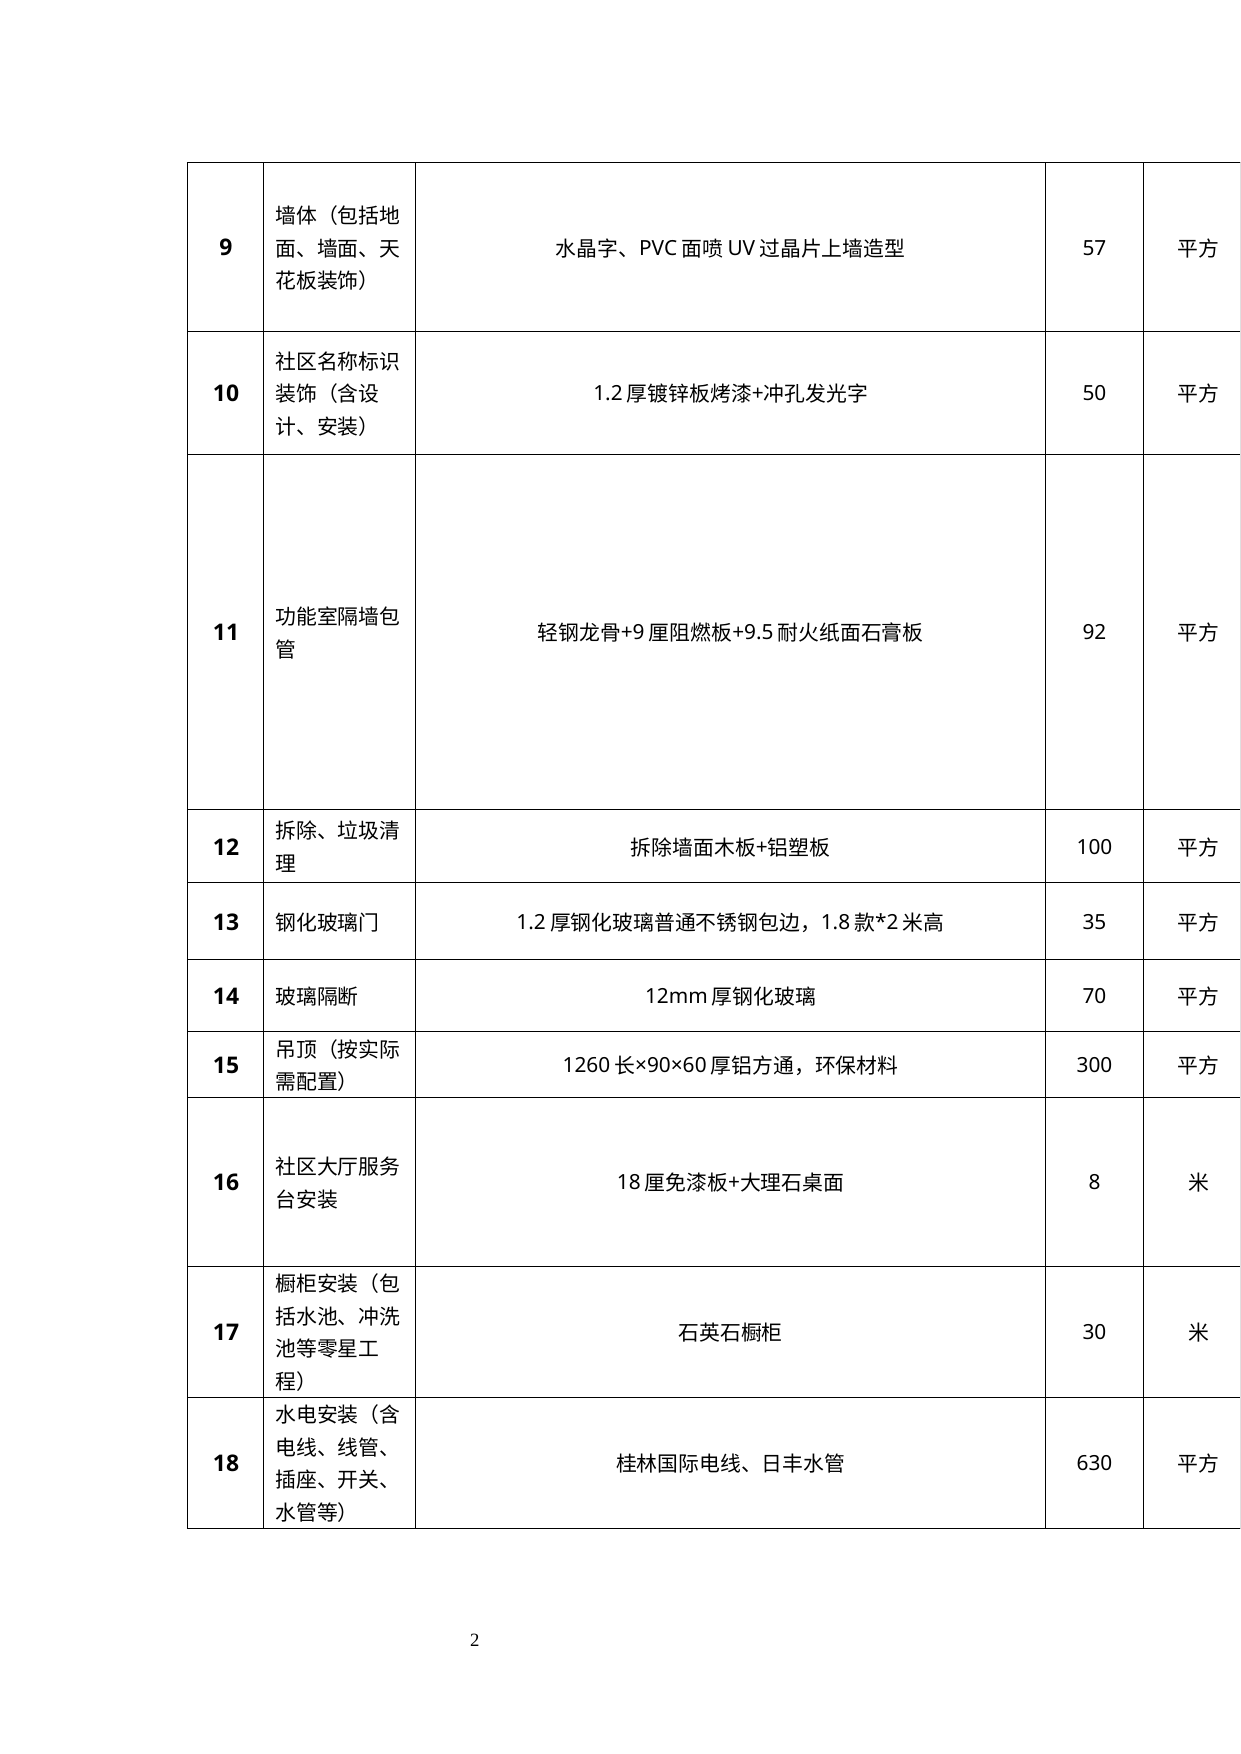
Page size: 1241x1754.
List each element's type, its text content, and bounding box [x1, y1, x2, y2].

table_cell 630 [1046, 1398, 1143, 1528]
table_cell 水电安装（含电线、线管、插座、开关、水管等） [264, 1398, 415, 1528]
table_cell 18 [188, 1398, 263, 1528]
table_cell 橱柜安装（包括水池、冲洗池等零星工程） [264, 1267, 415, 1397]
table_cell 拆除墙面木板+铝塑板 [416, 810, 1045, 882]
table_cell 平方 [1144, 163, 1240, 331]
table_cell 钢化玻璃门 [264, 883, 415, 959]
table_cell 300 [1046, 1032, 1143, 1097]
table_cell 11 [188, 455, 263, 809]
table_cell 1260长×90×60厚铝方通，环保材料 [416, 1032, 1045, 1097]
table_cell 15 [188, 1032, 263, 1097]
table_cell 100 [1046, 810, 1143, 882]
table_cell 平方 [1144, 455, 1240, 809]
table_cell 30 [1046, 1267, 1143, 1397]
table_cell 桂林国际电线、日丰水管 [416, 1398, 1045, 1528]
table_cell 8 [1046, 1098, 1143, 1266]
table_cell 70 [1046, 960, 1143, 1031]
table_cell 14 [188, 960, 263, 1031]
table_cell 13 [188, 883, 263, 959]
table_cell 墙体（包括地面、墙面、天花板装饰） [264, 163, 415, 331]
table_cell 功能室隔墙包管 [264, 455, 415, 809]
table_cell 17 [188, 1267, 263, 1397]
table_cell 米 [1144, 1267, 1240, 1397]
table_cell 35 [1046, 883, 1143, 959]
table_cell 平方 [1144, 1398, 1240, 1528]
table_cell 平方 [1144, 332, 1240, 454]
table_cell 12 [188, 810, 263, 882]
table_cell 10 [188, 332, 263, 454]
table_cell 9 [188, 163, 263, 331]
table_cell 12mm厚钢化玻璃 [416, 960, 1045, 1031]
table_cell 平方 [1144, 810, 1240, 882]
table_cell 米 [1144, 1098, 1240, 1266]
table_cell 拆除、垃圾清理 [264, 810, 415, 882]
table_cell 石英石橱柜 [416, 1267, 1045, 1397]
table_cell 平方 [1144, 883, 1240, 959]
table_cell 轻钢龙骨+9厘阻燃板+9.5耐火纸面石膏板 [416, 455, 1045, 809]
table_cell 18厘免漆板+大理石桌面 [416, 1098, 1045, 1266]
table_cell 1.2厚镀锌板烤漆+冲孔发光字 [416, 332, 1045, 454]
table_cell 平方 [1144, 960, 1240, 1031]
table_cell 水晶字、PVC面喷UV过晶片上墙造型 [416, 163, 1045, 331]
table_cell 社区大厅服务台安装 [264, 1098, 415, 1266]
table_cell 1.2厚钢化玻璃普通不锈钢包边，1.8款*2米高 [416, 883, 1045, 959]
table_cell 92 [1046, 455, 1143, 809]
table_cell 50 [1046, 332, 1143, 454]
table_cell 吊顶（按实际需配置） [264, 1032, 415, 1097]
table_cell 16 [188, 1098, 263, 1266]
table_cell 玻璃隔断 [264, 960, 415, 1031]
table_cell 平方 [1144, 1032, 1240, 1097]
table_cell 社区名称标识装饰（含设计、安装） [264, 332, 415, 454]
table_cell 57 [1046, 163, 1143, 331]
